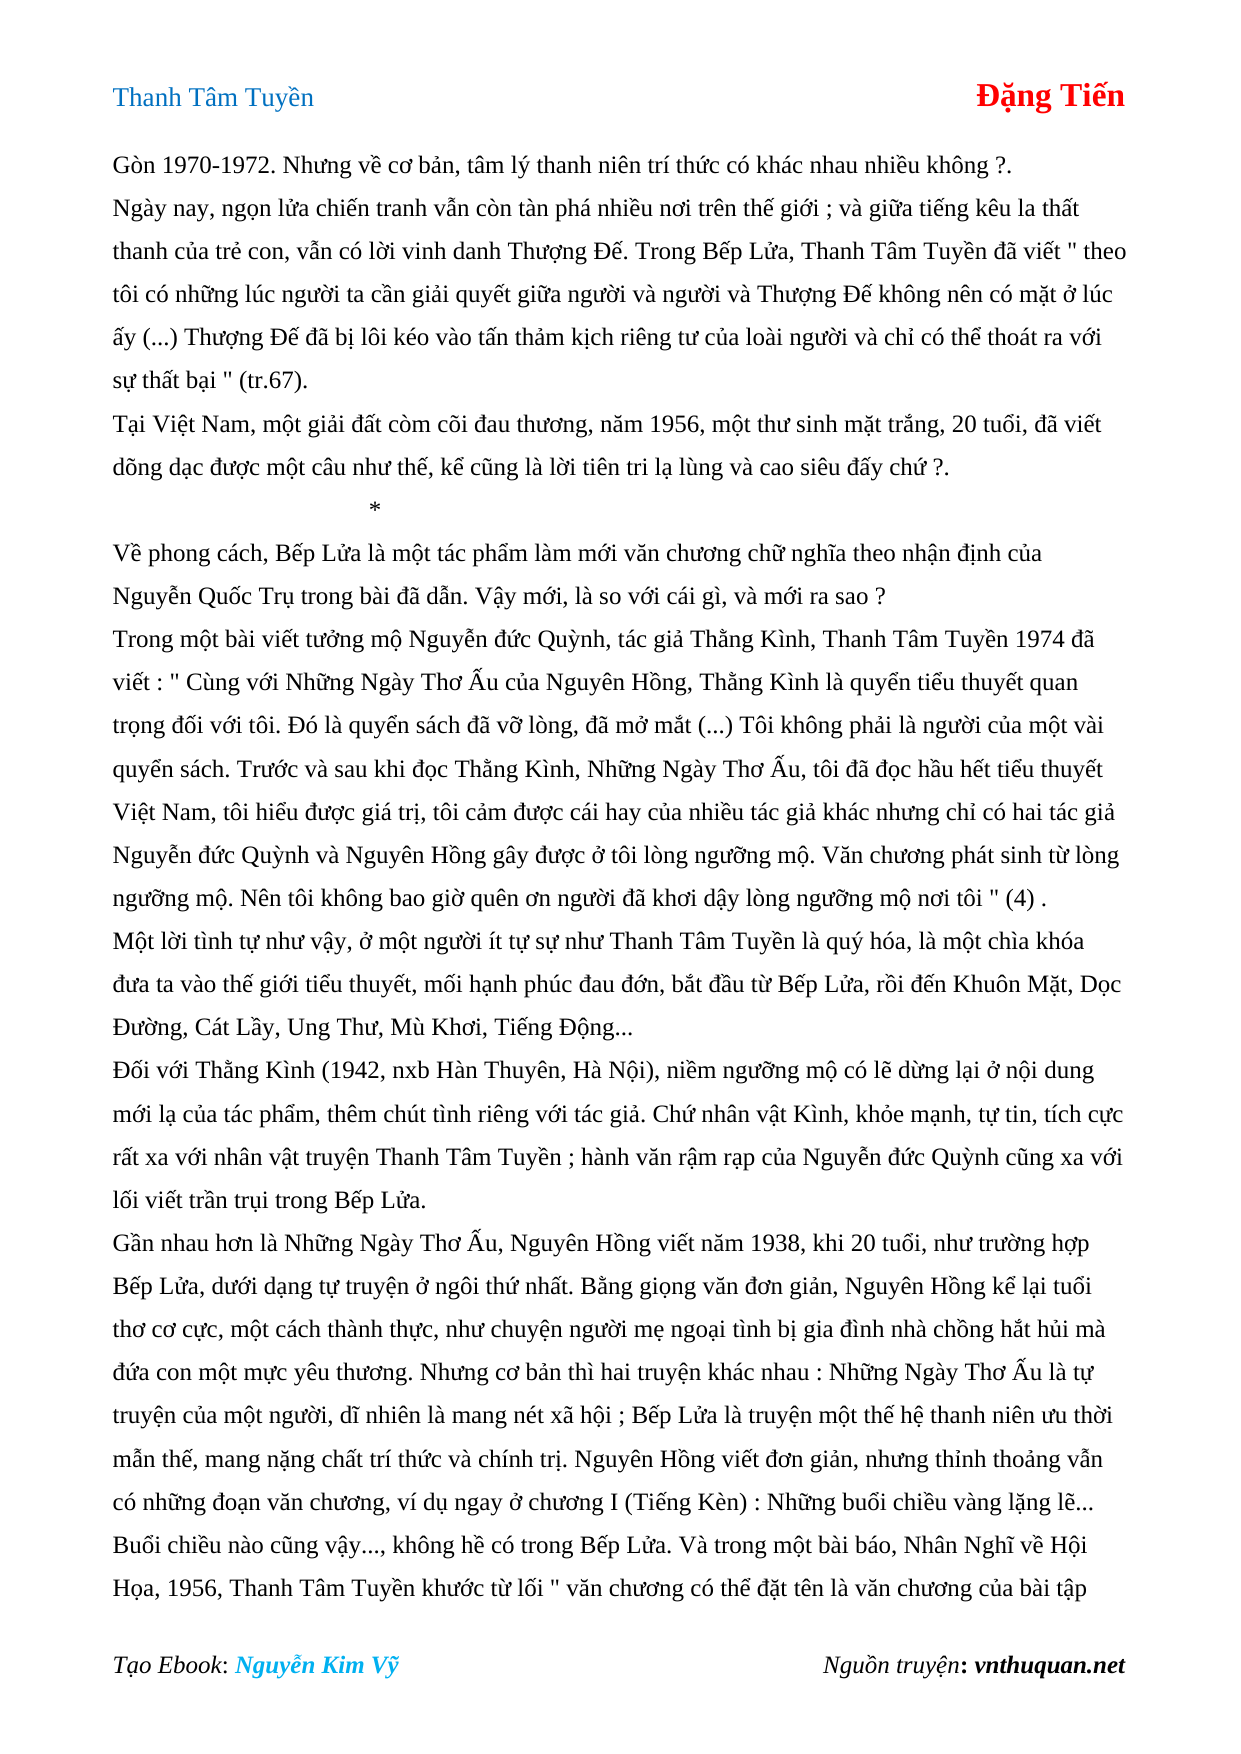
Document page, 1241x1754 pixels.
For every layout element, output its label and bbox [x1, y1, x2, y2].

text [112, 150, 1128, 1602]
